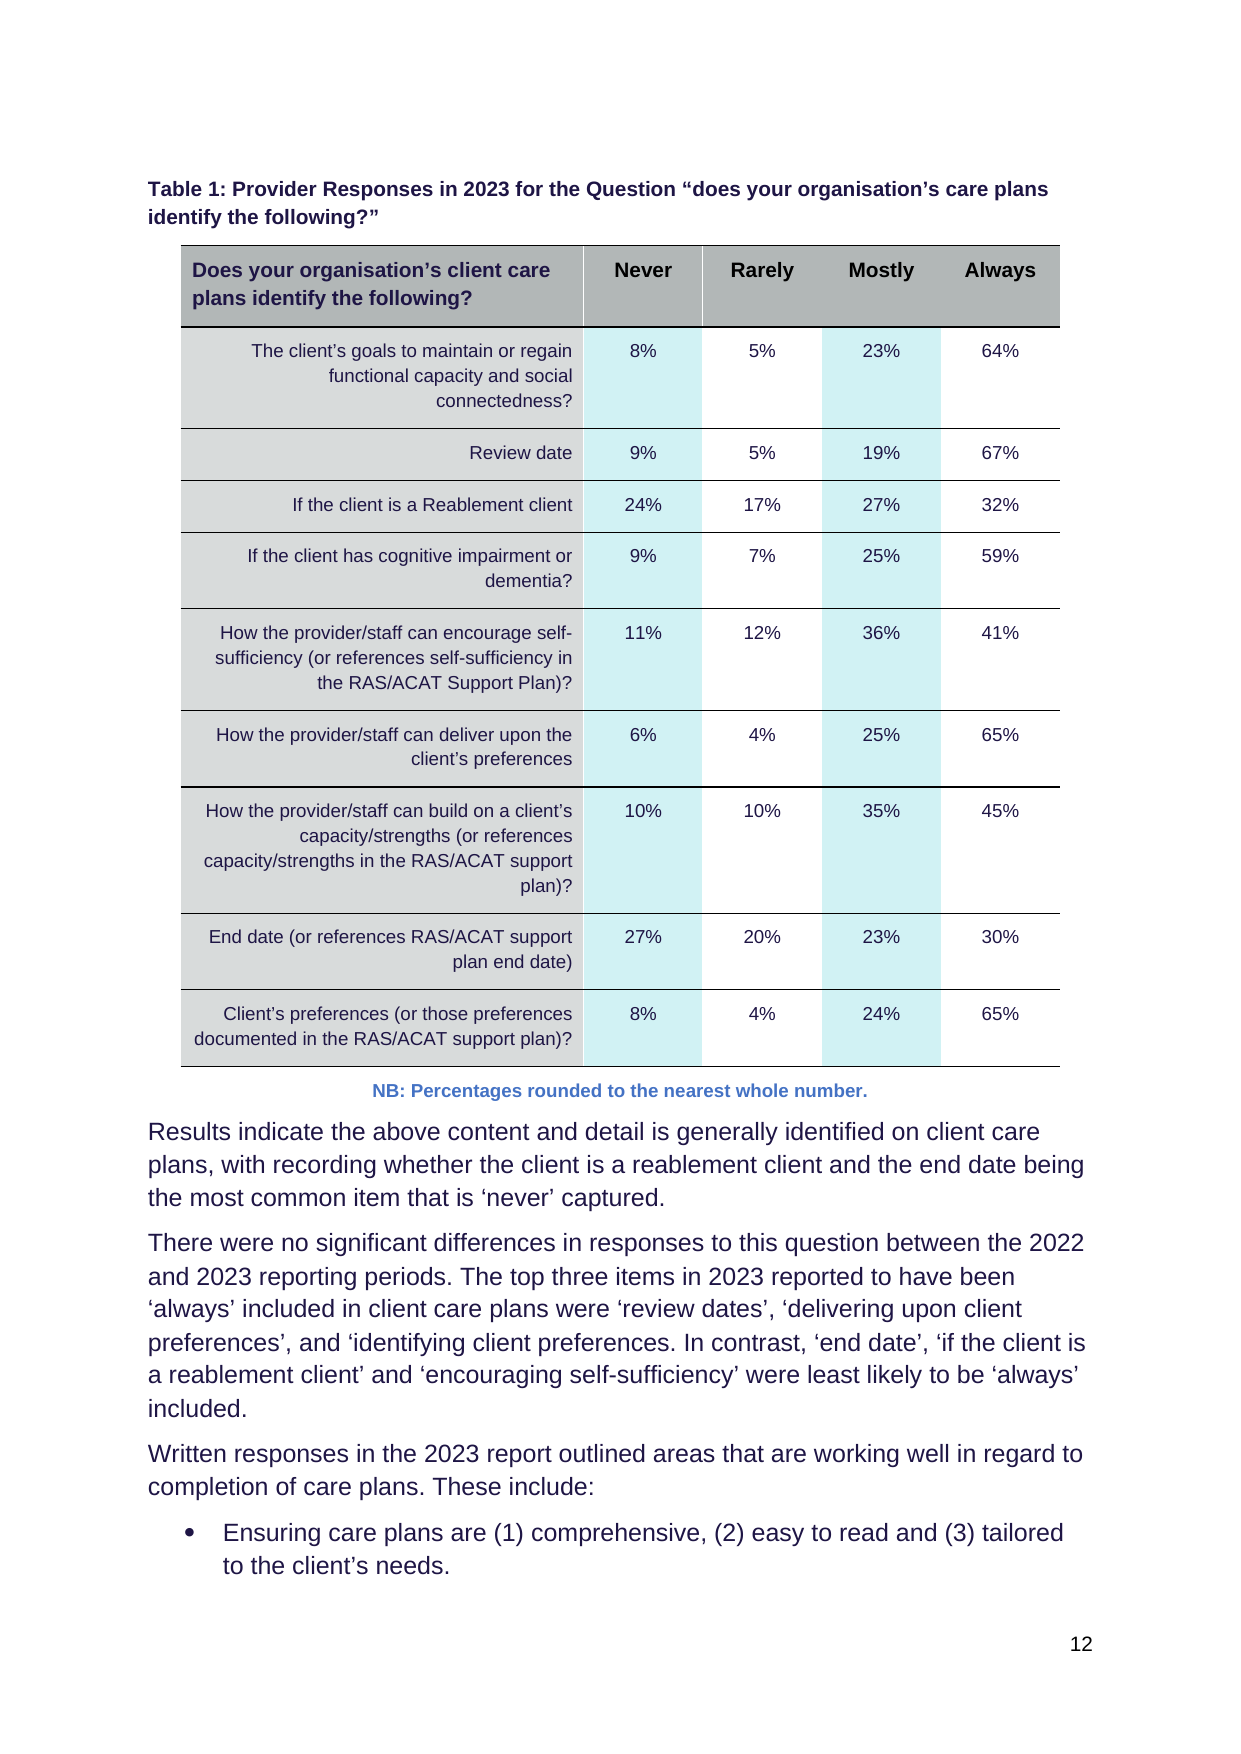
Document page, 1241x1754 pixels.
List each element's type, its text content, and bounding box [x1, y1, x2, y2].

table_cell 8% [584, 328, 702, 428]
table_cell 4% [703, 990, 822, 1066]
table_header Always [941, 246, 1060, 326]
table_cell 24% [584, 481, 702, 532]
text Table 1: Provider Responses in 2023 for the Question “does your organisation’s care plans identify the following?” [148, 177, 1092, 229]
table_header Mostly [822, 246, 941, 326]
table_cell 36% [822, 609, 941, 710]
table_cell 65% [941, 990, 1060, 1066]
table_cell Review date [181, 429, 583, 480]
table_cell How the provider/staff can deliver upon the client’s preferences [181, 711, 583, 786]
table_header Does your organisation’s client care plans identify the following? [181, 246, 583, 326]
table_header Never [584, 246, 702, 326]
table_cell 25% [822, 533, 941, 608]
table_cell 27% [822, 481, 941, 532]
table_cell 19% [822, 429, 941, 480]
table_cell 41% [941, 609, 1060, 710]
table_cell 23% [822, 914, 941, 989]
table_cell 10% [584, 788, 702, 913]
table_cell 6% [584, 711, 702, 786]
table_cell Client’s preferences (or those preferences documented in the RAS/ACAT support plan)? [181, 990, 583, 1066]
text Results indicate the above content and detail is generally identified on client care plans, with recording whether the client is a reablement client and the end date being the most common item that is ‘never’ captured. [148, 1117, 1092, 1212]
table_cell 5% [703, 328, 822, 428]
table_cell 8% [584, 990, 702, 1066]
table_cell If the client is a Reablement client [181, 481, 583, 532]
table_cell How the provider/staff can build on a client’s capacity/strengths (or references capacity/strengths in the RAS/ACAT support plan)? [181, 788, 583, 913]
text NB: Percentages rounded to the nearest whole number. [148, 1079, 1092, 1101]
table_cell 17% [703, 481, 822, 532]
table_cell 12% [703, 609, 822, 710]
table_cell 32% [941, 481, 1060, 532]
table_cell 11% [584, 609, 702, 710]
table_cell 64% [941, 328, 1060, 428]
table_cell 65% [941, 711, 1060, 786]
table_cell 20% [703, 914, 822, 989]
list Ensuring care plans are (1) comprehensive, (2) easy to read and (3) tailored to the client’s needs. [185, 1518, 1092, 1579]
table_cell 27% [584, 914, 702, 989]
table_cell 45% [941, 788, 1060, 913]
table_cell End date (or references RAS/ACAT support plan end date) [181, 914, 583, 989]
table_header Rarely [703, 246, 822, 326]
table_cell If the client has cognitive impairment or dementia? [181, 533, 583, 608]
table_cell 67% [941, 429, 1060, 480]
table_cell 9% [584, 429, 702, 480]
text Written responses in the 2023 report outlined areas that are working well in regard to completion of care plans. These include: [148, 1439, 1092, 1501]
text There were no significant differences in responses to this question between the 2022 and 2023 reporting periods. The top three items in 2023 reported to have been ‘always’ included in client care plans were ‘review dates’, ‘delivering upon client preferences’, and ‘identifying client preferences. In contrast, ‘end date’, ‘if the client is a reablement client’ and ‘encouraging self-sufficiency’ were least likely to be ‘always’ included. [148, 1228, 1092, 1422]
table_cell 30% [941, 914, 1060, 989]
table_cell 7% [703, 533, 822, 608]
table_cell 24% [822, 990, 941, 1066]
table_cell The client’s goals to maintain or regain functional capacity and social connectedness? [181, 328, 583, 428]
table_cell 59% [941, 533, 1060, 608]
table_cell 4% [703, 711, 822, 786]
table_cell 35% [822, 788, 941, 913]
table_cell 9% [584, 533, 702, 608]
table_cell 10% [703, 788, 822, 913]
table_cell 23% [822, 328, 941, 428]
table_cell 5% [703, 429, 822, 480]
table_cell How the provider/staff can encourage self-sufficiency (or references self-sufficiency in the RAS/ACAT Support Plan)? [181, 609, 583, 710]
table_cell 25% [822, 711, 941, 786]
